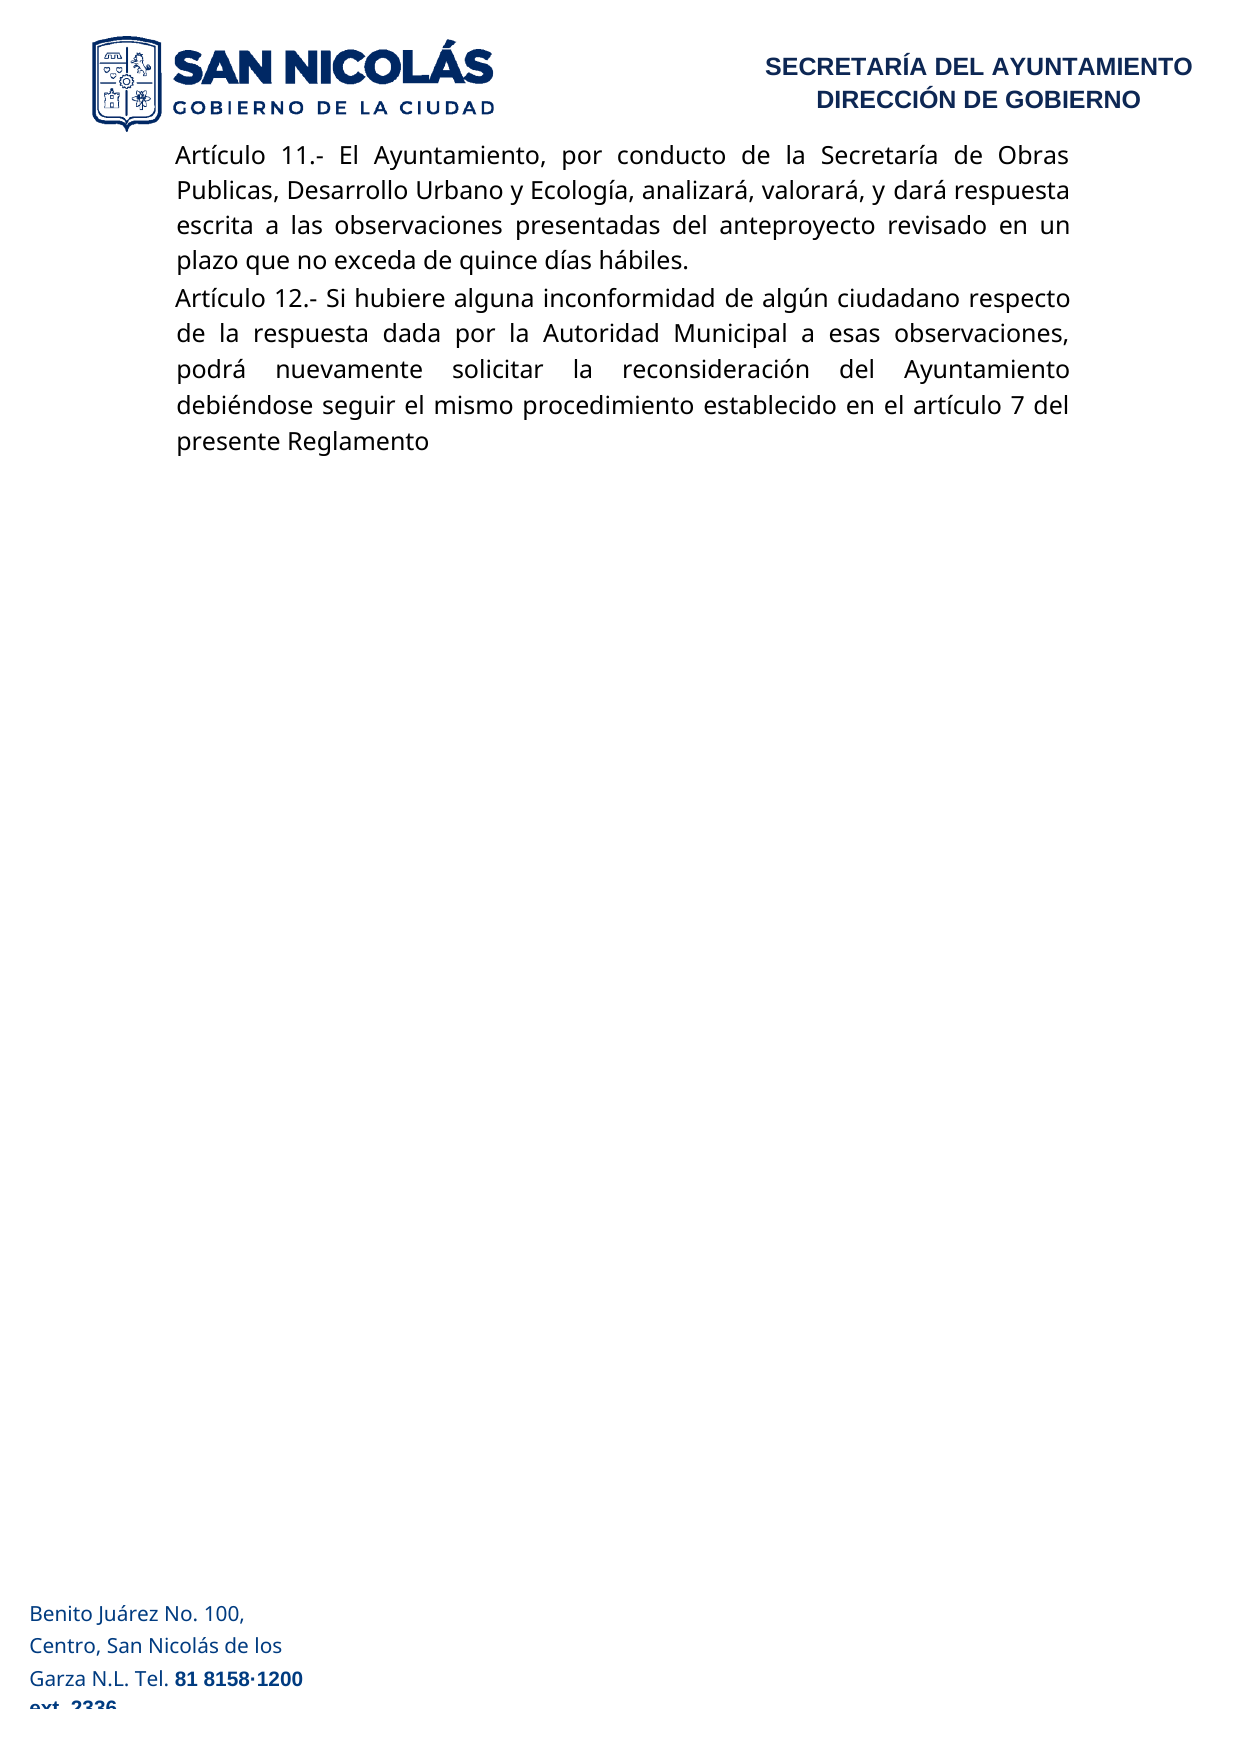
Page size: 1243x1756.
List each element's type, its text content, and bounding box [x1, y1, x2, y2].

text Artículo 12.- Si hubiere alguna inconformidad de algún ciudadano respecto de la respuesta dada por la Autoridad Municipal a esas observaciones, podrá nuevamente solicitar la reconsideración del Ayuntamiento debiéndose seguir el mismo procedimiento establecido en el artículo 7 del presente Reglamento [175, 280, 1071, 457]
picture [92, 36, 494, 132]
text Artículo 11.- El Ayuntamiento, por conducto de la Secretaría de Obras Publicas, Desarrollo Urbano y Ecología, analizará, valorará, y dará respuesta escrita a las observaciones presentadas del anteproyecto revisado en un plazo que no exceda de quince días hábiles. [175, 137, 1070, 277]
